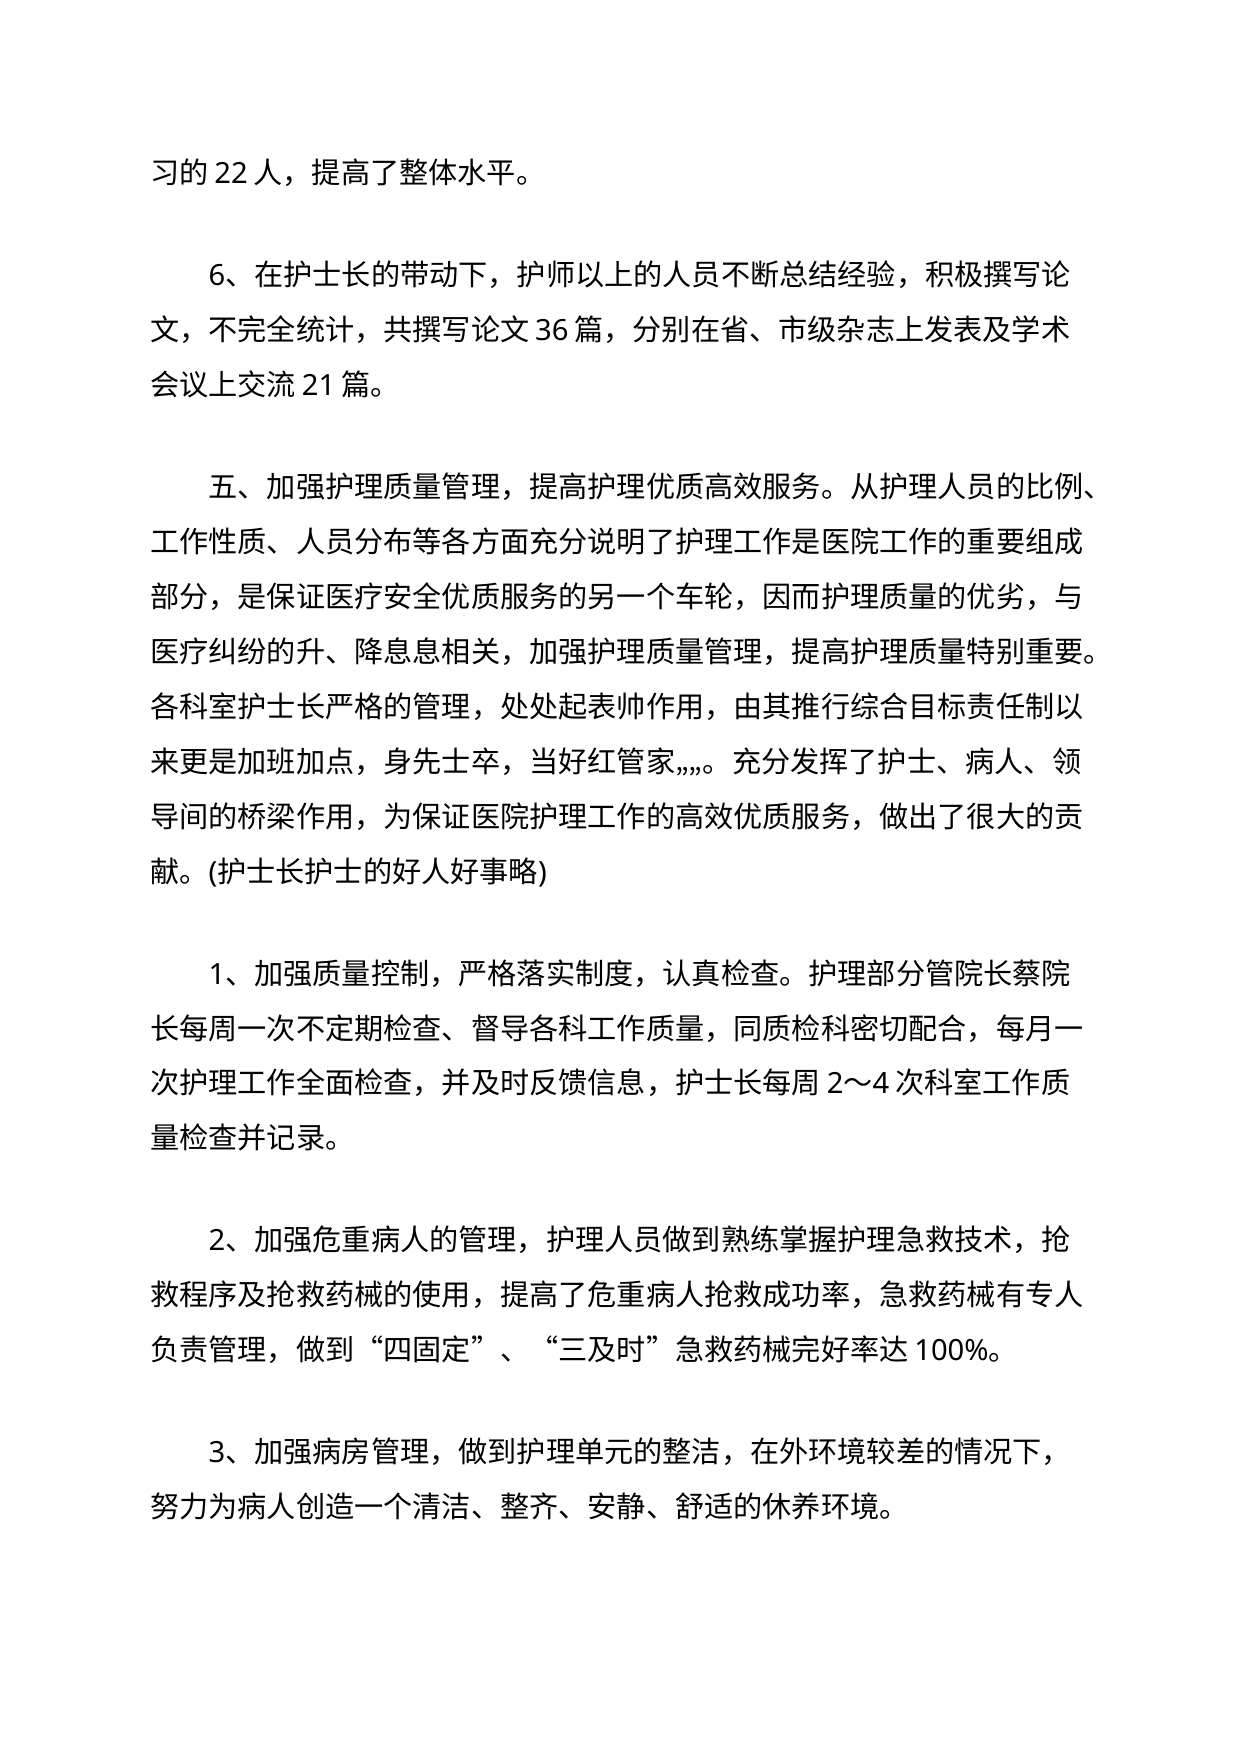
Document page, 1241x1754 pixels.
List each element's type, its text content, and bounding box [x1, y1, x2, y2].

text 1、加强质量控制，严格落实制度，认真检查。护理部分管院长蔡院长每周一次不定期检查、督导各科工作质量，同质检科密切配合，每月一次护理工作全面检查，并及时反馈信息，护士长每周2～4次科室工作质量检查并记录。 [150, 950, 1090, 1157]
text 3、加强病房管理，做到护理单元的整洁，在外环境较差的情况下，努力为病人创造一个清洁、整齐、安静、舒适的休养环境。 [150, 1429, 1090, 1526]
text 6、在护士长的带动下，护师以上的人员不断总结经验，积极撰写论文，不完全统计，共撰写论文36篇，分别在省、市级杂志上发表及学术会议上交流21篇。 [150, 252, 1090, 404]
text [150, 150, 1090, 192]
text 2、加强危重病人的管理，护理人员做到熟练掌握护理急救技术，抢救程序及抢救药械的使用，提高了危重病人抢救成功率，急救药械有专人负责管理，做到“四固定”、“三及时”急救药械完好率达100%。 [150, 1217, 1090, 1369]
text 五、加强护理质量管理，提高护理优质高效服务。从护理人员的比例、工作性质、人员分布等各方面充分说明了护理工作是医院工作的重要组成部分，是保证医疗安全优质服务的另一个车轮，因而护理质量的优劣，与医疗纠纷的升、降息息相关，加强护理质量管理，提高护理质量特别重要。各科室护士长严格的管理，处处起表帅作用，由其推行综合目标责任制以来更是加班加点，身先士卒，当好红管家„„。充分发挥了护士、病人、领导间的桥梁作用，为保证医院护理工作的高效优质服务，做出了很大的贡献。(护士长护士的好人好事略) [150, 464, 1090, 891]
